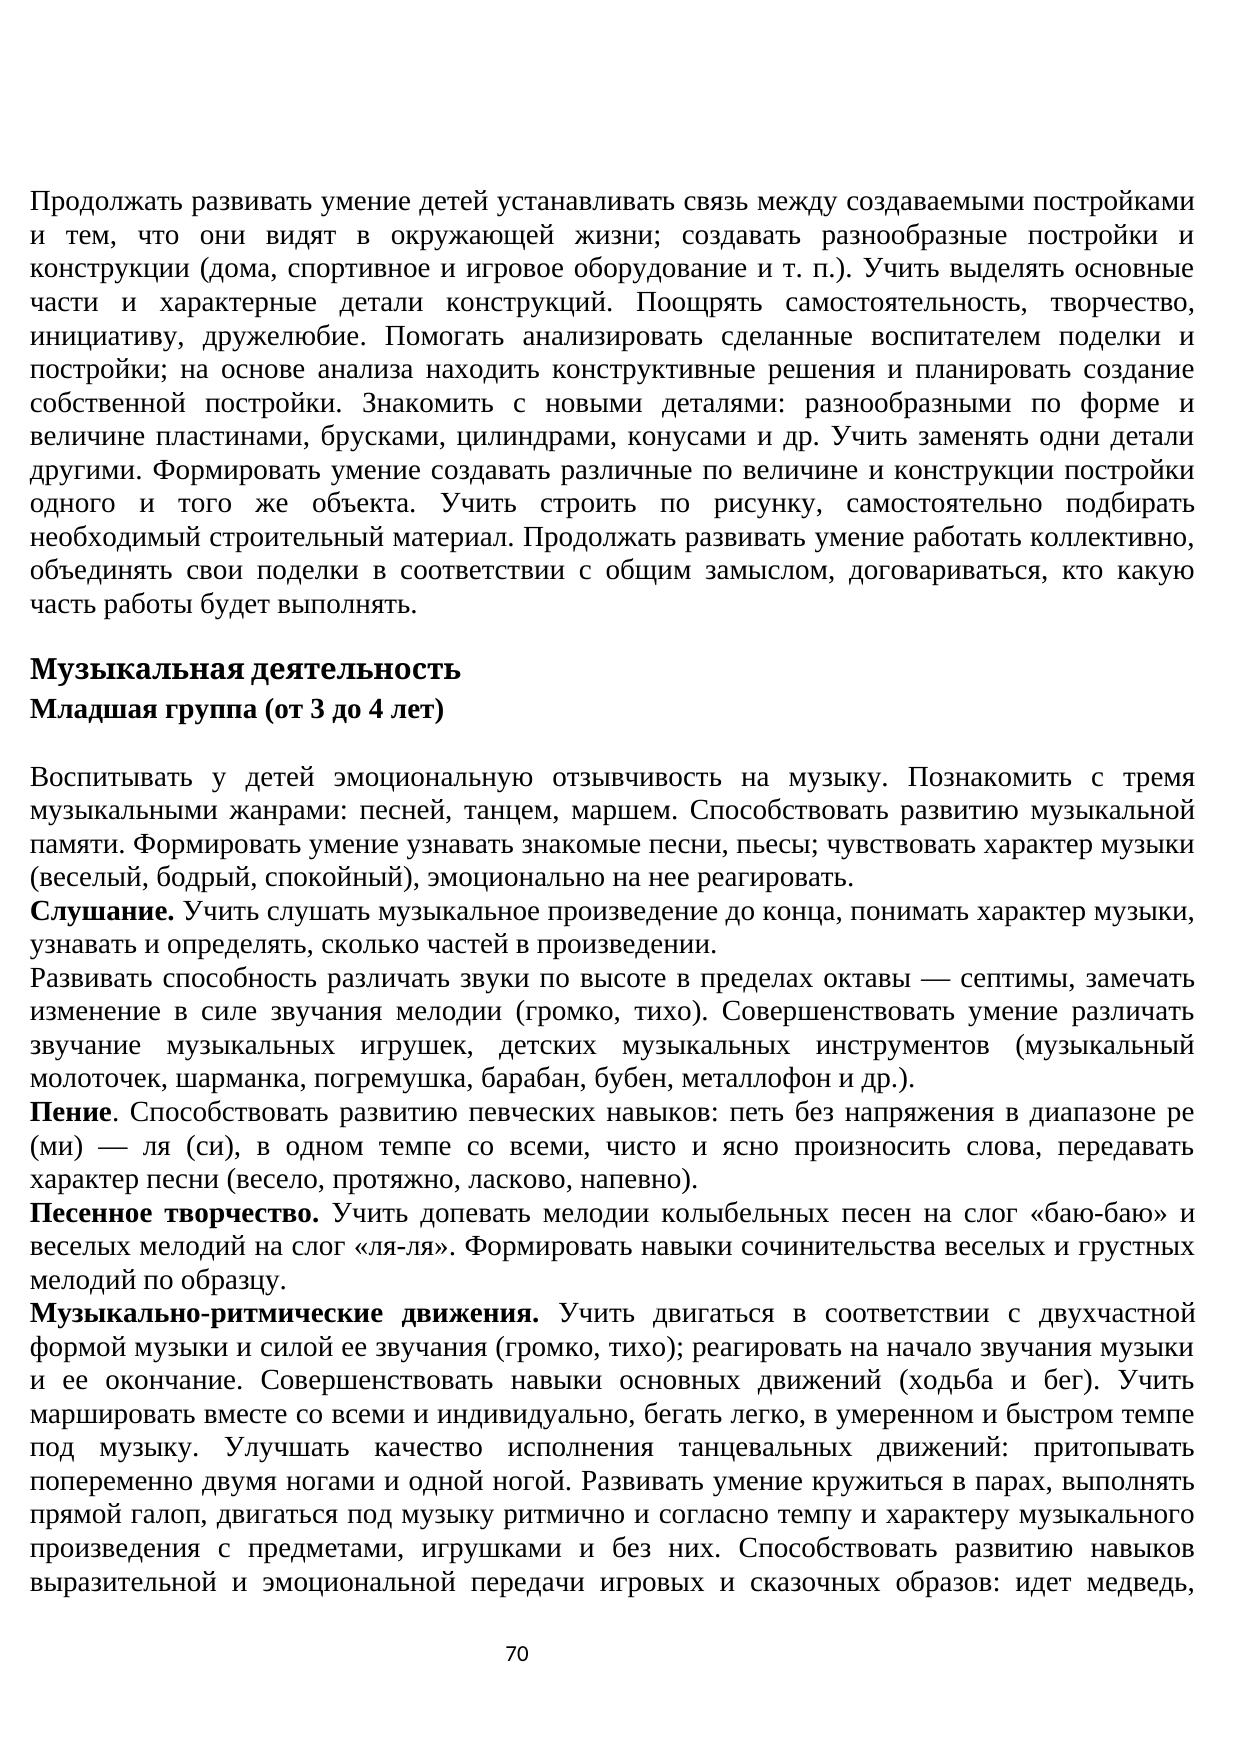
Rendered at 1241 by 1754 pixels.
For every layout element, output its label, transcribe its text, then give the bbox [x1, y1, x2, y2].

subtitle Музыкальная деятельность [29, 653, 1196, 687]
text Развивать способность различать звуки по высоте в пределах октавы — септимы, замечать изменение в силе звучания мелодии (громко, тихо). Совершенствовать умение различать звучание музыкальных игрушек, детских музыкальных инструментов (музыкальный молоточек, шарманка, погремушка, барабан, бубен, металлофон и др.). [29, 960, 1196, 1094]
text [29, 1295, 1196, 1597]
text Младшая группа (от 3 до 4 лет) [29, 692, 1196, 725]
text Продолжать развивать умение детей устанавливать связь между создаваемыми постройками и тем, что они видят в окружающей жизни; создавать разнообразные постройки и конструкции (дома, спортивное и игровое оборудование и т. п.). Учить выделять основные части и характерные детали конструкций. Поощрять самостоятельность, творчество, инициативу, дружелюбие. Помогать анализировать сделанные воспитателем поделки и постройки; на основе анализа находить конструктивные решения и планировать создание собственной постройки. Знакомить с новыми деталями: разнообразными по форме и величине пластинами, брусками, цилиндрами, конусами и др. Учить заменять одни детали другими. Формировать умение создавать различные по величине и конструкции постройки одного и того же объекта. Учить строить по рисунку, самостоятельно подбирать необходимый строительный материал. Продолжать развивать умение работать коллективно, объединять свои поделки в соответствии с общим замыслом, договариваться, кто какую часть работы будет выполнять. [29, 183, 1196, 619]
text Воспитывать у детей эмоциональную отзывчивость на музыку. Познакомить с тремя музыкальными жанрами: песней, танцем, маршем. Способствовать развитию музыкальной памяти. Формировать умение узнавать знакомые песни, пьесы; чувствовать характер музыки (веселый, бодрый, спокойный), эмоционально на нее реагировать. [29, 759, 1196, 893]
text Песенное творчество. Учить допевать мелодии колыбельных песен на слог «баю-баю» и веселых мелодий на слог «ля-ля». Формировать навыки сочинительства веселых и грустных мелодий по образцу. [29, 1195, 1196, 1295]
text Пение. Способствовать развитию певческих навыков: петь без напряжения в диапазоне ре (ми) — ля (си), в одном темпе со всеми, чисто и ясно произносить слова, передавать характер песни (весело, протяжно, ласково, напевно). [29, 1094, 1196, 1195]
text Слушание. Учить слушать музыкальное произведение до конца, понимать характер музыки, узнавать и определять, сколько частей в произведении. [29, 893, 1196, 960]
